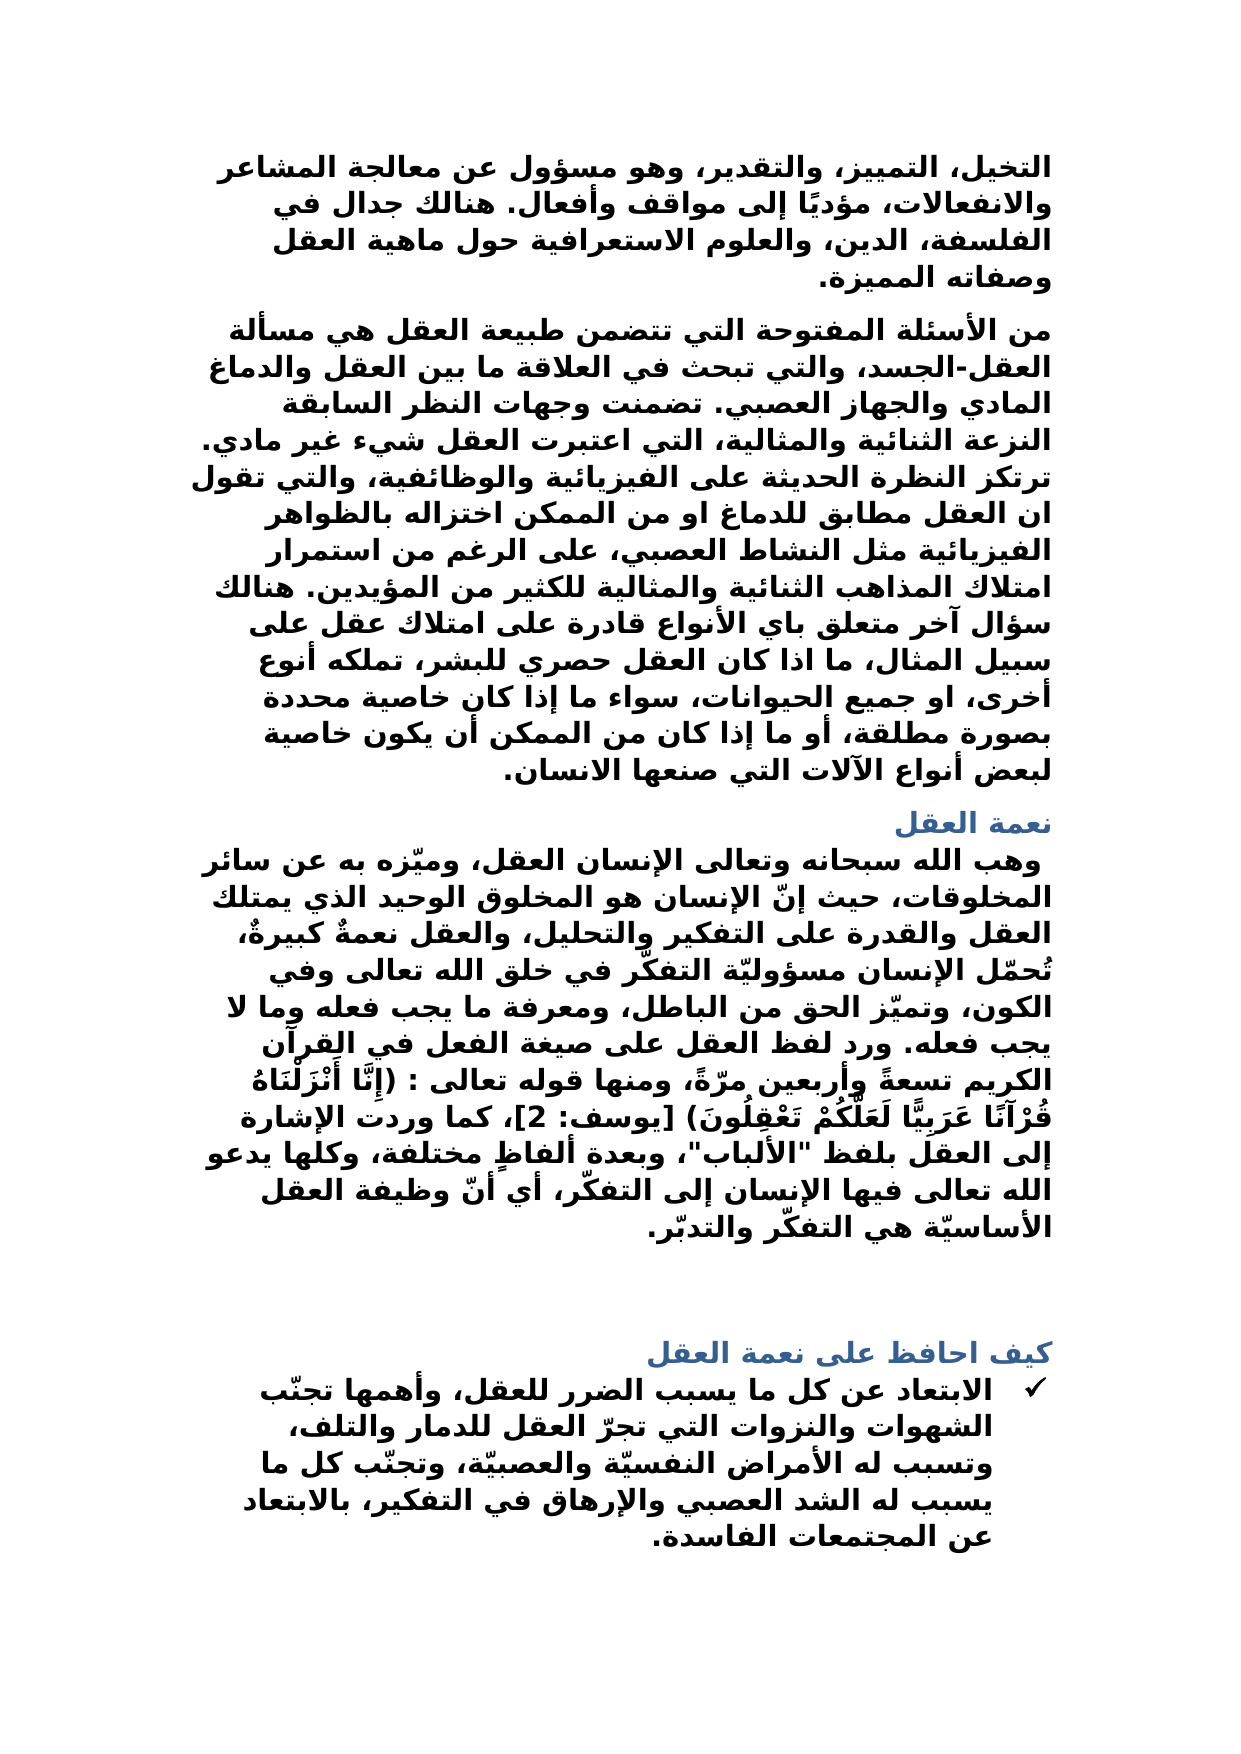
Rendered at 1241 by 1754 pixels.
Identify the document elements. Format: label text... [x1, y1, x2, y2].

list الابتعاد عن كل ما يسبب الضرر للعقل، وأهمها تجنّب الشهوات والنزوات التي تجرّ العقل للدمار والتلف، وتسبب له الأمراض النفسيّة والعصبيّة، وتجنّب كل ما يسبب له الشد العصبي والإرهاق في التفكير، بالابتعاد عن المجتمعات الفاسدة. [187, 1373, 1023, 1554]
subtitle كيف احافظ على نعمة العقل [187, 1336, 1053, 1370]
subtitle نعمة العقل [187, 807, 1053, 841]
text من الأسئلة المفتوحة التي تتضمن طبيعة العقل هي مسألة العقل-الجسد، والتي تبحث في العلاقة ما بين العقل والدماغ المادي والجهاز العصبي. تضمنت وجهات النظر السابقة النزعة الثنائية والمثالية، التي اعتبرت العقل شيء غير مادي. ترتكز النظرة الحديثة على الفيزيائية والوظائفية، والتي تقول ان العقل مطابق للدماغ او من الممكن اختزاله بالظواهر الفيزيائية مثل النشاط العصبي، على الرغم من استمرار امتلاك المذاهب الثنائية والمثالية للكثير من المؤيدين. هنالك سؤال آخر متعلق باي الأنواع قادرة على امتلاك عقل على سبيل المثال، ما اذا كان العقل حصري للبشر، تملكه أنوع أخرى، او جميع الحيوانات، سواء ما إذا كان خاصية محددة بصورة مطلقة، أو ما إذا كان من الممكن أن يكون خاصية لبعض أنواع الآلات التي صنعها الانسان. [187, 313, 1053, 787]
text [187, 150, 1053, 294]
text وهب الله سبحانه وتعالى الإنسان العقل، وميّزه به عن سائر المخلوقات، حيث إنّ الإنسان هو المخلوق الوحيد الذي يمتلك العقل والقدرة على التفكير والتحليل، والعقل نعمةٌ كبيرةٌ، تُحمّل الإنسان مسؤوليّة التفكّر في خلق الله تعالى وفي الكون، وتميّز الحق من الباطل، ومعرفة ما يجب فعله وما لا يجب فعله. ورد لفظ العقل على صيغة الفعل في القرآن الكريم تسعةً وأربعين مرّةً، ومنها قوله تعالى : (إِنَّا أَنْزَلْنَاهُ قُرْآنًا عَرَبِيًّا لَعَلَّكُمْ تَعْقِلُونَ) [يوسف: 2]، كما وردت الإشارة إلى العقل بلفظ "الألباب"، وبعدة ألفاظٍ مختلفة، وكلها يدعو الله تعالى فيها الإنسان إلى التفكّر، أي أنّ وظيفة العقل الأساسيّة هي التفكّر والتدبّر. [187, 843, 1053, 1244]
